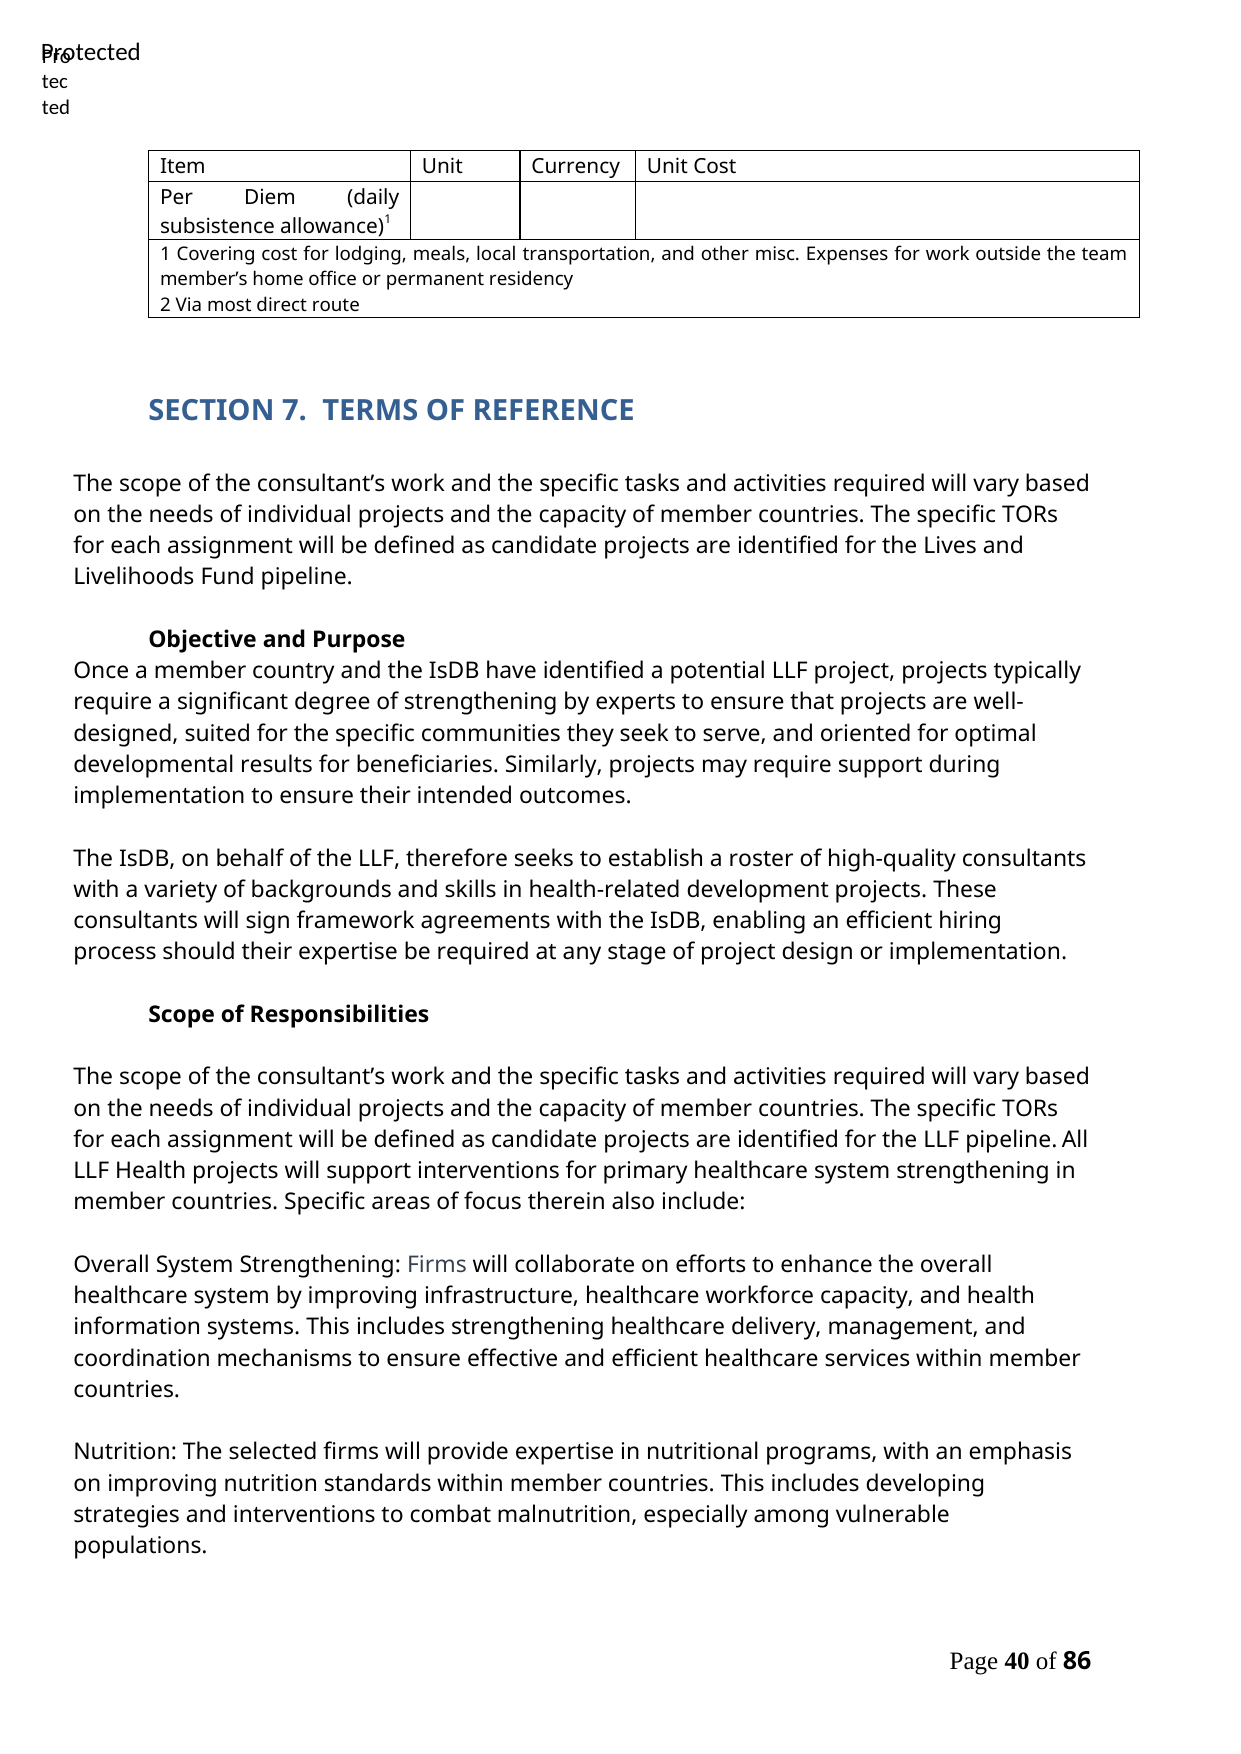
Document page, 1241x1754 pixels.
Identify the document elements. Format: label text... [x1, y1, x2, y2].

subtitle Section 7. Terms of Reference [148, 389, 1091, 429]
text The IsDB, on behalf of the LLF, therefore seeks to establish a roster of high-quality consultants with a variety of backgrounds and skills in health-related development projects. These consultants will sign framework agreements with the IsDB, enabling an efficient hiring process should their expertise be required at any stage of project design or implementation. [73, 842, 1091, 967]
text Overall System Strengthening: Firms will collaborate on efforts to enhance the overall healthcare system by improving infrastructure, healthcare workforce capacity, and health information systems. This includes strengthening healthcare delivery, management, and coordination mechanisms to ensure effective and efficient healthcare services within member countries. [73, 1248, 1091, 1404]
text The scope of the consultant’s work and the specific tasks and activities required will vary based on the needs of individual projects and the capacity of member countries. The specific TORs for each assignment will be defined as candidate projects are identified for the Lives and Livelihoods Fund pipeline. [73, 467, 1091, 592]
table_cell [411, 182, 519, 239]
text Once a member country and the IsDB have identified a potential LLF project, projects typically require a significant degree of strengthening by experts to ensure that projects are well-designed, suited for the specific communities they seek to serve, and oriented for optimal developmental results for beneficiaries. Similarly, projects may require support during implementation to ensure their intended outcomes. [73, 654, 1091, 810]
text Scope of Responsibilities [148, 998, 1091, 1029]
table_header Unit [411, 151, 519, 181]
table_cell [636, 182, 1139, 239]
table_cell [521, 182, 635, 239]
text Objective and Purpose [148, 623, 1091, 654]
table_header Item [149, 151, 410, 181]
table_header Currency [521, 151, 635, 181]
text Nutrition: The selected firms will provide expertise in nutritional programs, with an emphasis on improving nutrition standards within member countries. This includes developing strategies and interventions to combat malnutrition, especially among vulnerable populations. [73, 1435, 1091, 1560]
table_cell Per Diem (daily subsistence allowance)1 [149, 182, 410, 239]
text The scope of the consultant’s work and the specific tasks and activities required will vary based on the needs of individual projects and the capacity of member countries. The specific TORs for each assignment will be defined as candidate projects are identified for the LLF pipeline. All LLF Health projects will support interventions for primary healthcare system strengthening in member countries. Specific areas of focus therein also include: [73, 1060, 1091, 1217]
table_header Unit Cost [636, 151, 1139, 181]
table_cell 1 Covering cost for lodging, meals, local transportation, and other misc. Expenses for work outside the team member’s home office or permanent residency 2 Via most direct route [149, 240, 1139, 317]
